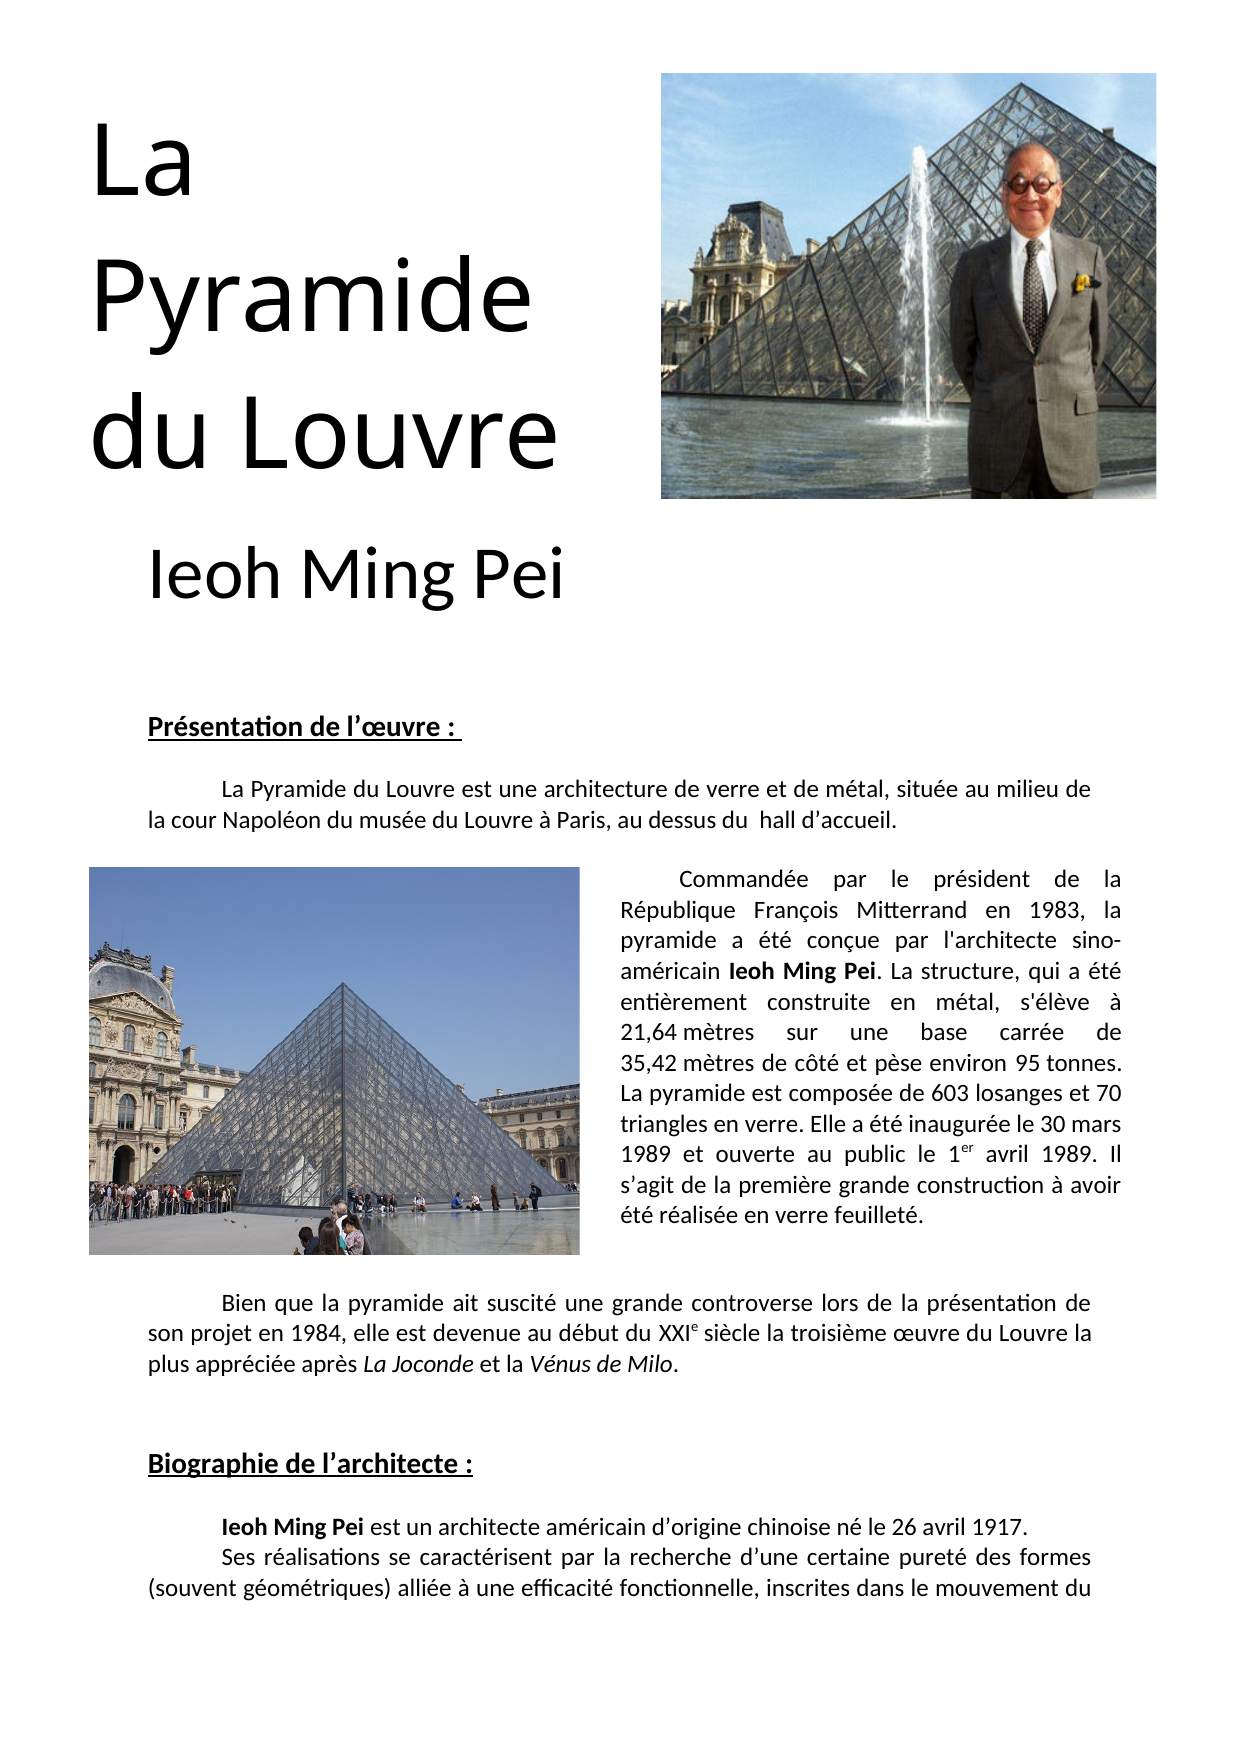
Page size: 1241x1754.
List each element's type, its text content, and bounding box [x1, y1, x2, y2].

text La Pyramide du Louvre [88, 89, 661, 497]
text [148, 1541, 1093, 1602]
text Ieoh Ming Pei est un architecte américain d’origine chinoise né le 26 avril 1917. [148, 1511, 1093, 1541]
picture [661, 73, 1157, 499]
text La Pyramide du Louvre est une architecture de verre et de métal, située au milieu de la cour Napoléon du musée du Louvre à Paris, au dessus du hall d’accueil. [148, 773, 1093, 834]
picture [89, 867, 580, 1255]
text Bien que la pyramide ait suscité une grande controverse lors de la présentation de son projet en 1984, elle est devenue au début du XXIe siècle la troisième œuvre du Louvre la plus appréciée après La Joconde et la Vénus de Milo. [148, 1287, 1093, 1378]
text Biographie de l’architecte : [148, 1445, 1093, 1480]
text Commandée par le président de la République François Mitterrand en 1983, la pyramide a été conçue par l'architecte sino-américain Ieoh Ming Pei. La structure, qui a été entièrement construite en métal, s'élève à 21,64 mètres sur une base carrée de 35,42 mètres de côté et pèse environ 95 tonnes. La pyramide est composée de 603 losanges et 70 triangles en verre. Elle a été inaugurée le 30 mars 1989 et ouverte au public le 1er avril 1989. Il s’agit de la première grande construction à avoir été réalisée en verre feuilleté. [620, 863, 1122, 1230]
text Présentation de l’œuvre : [148, 708, 1093, 744]
text Ieoh Ming Pei [148, 525, 1093, 617]
